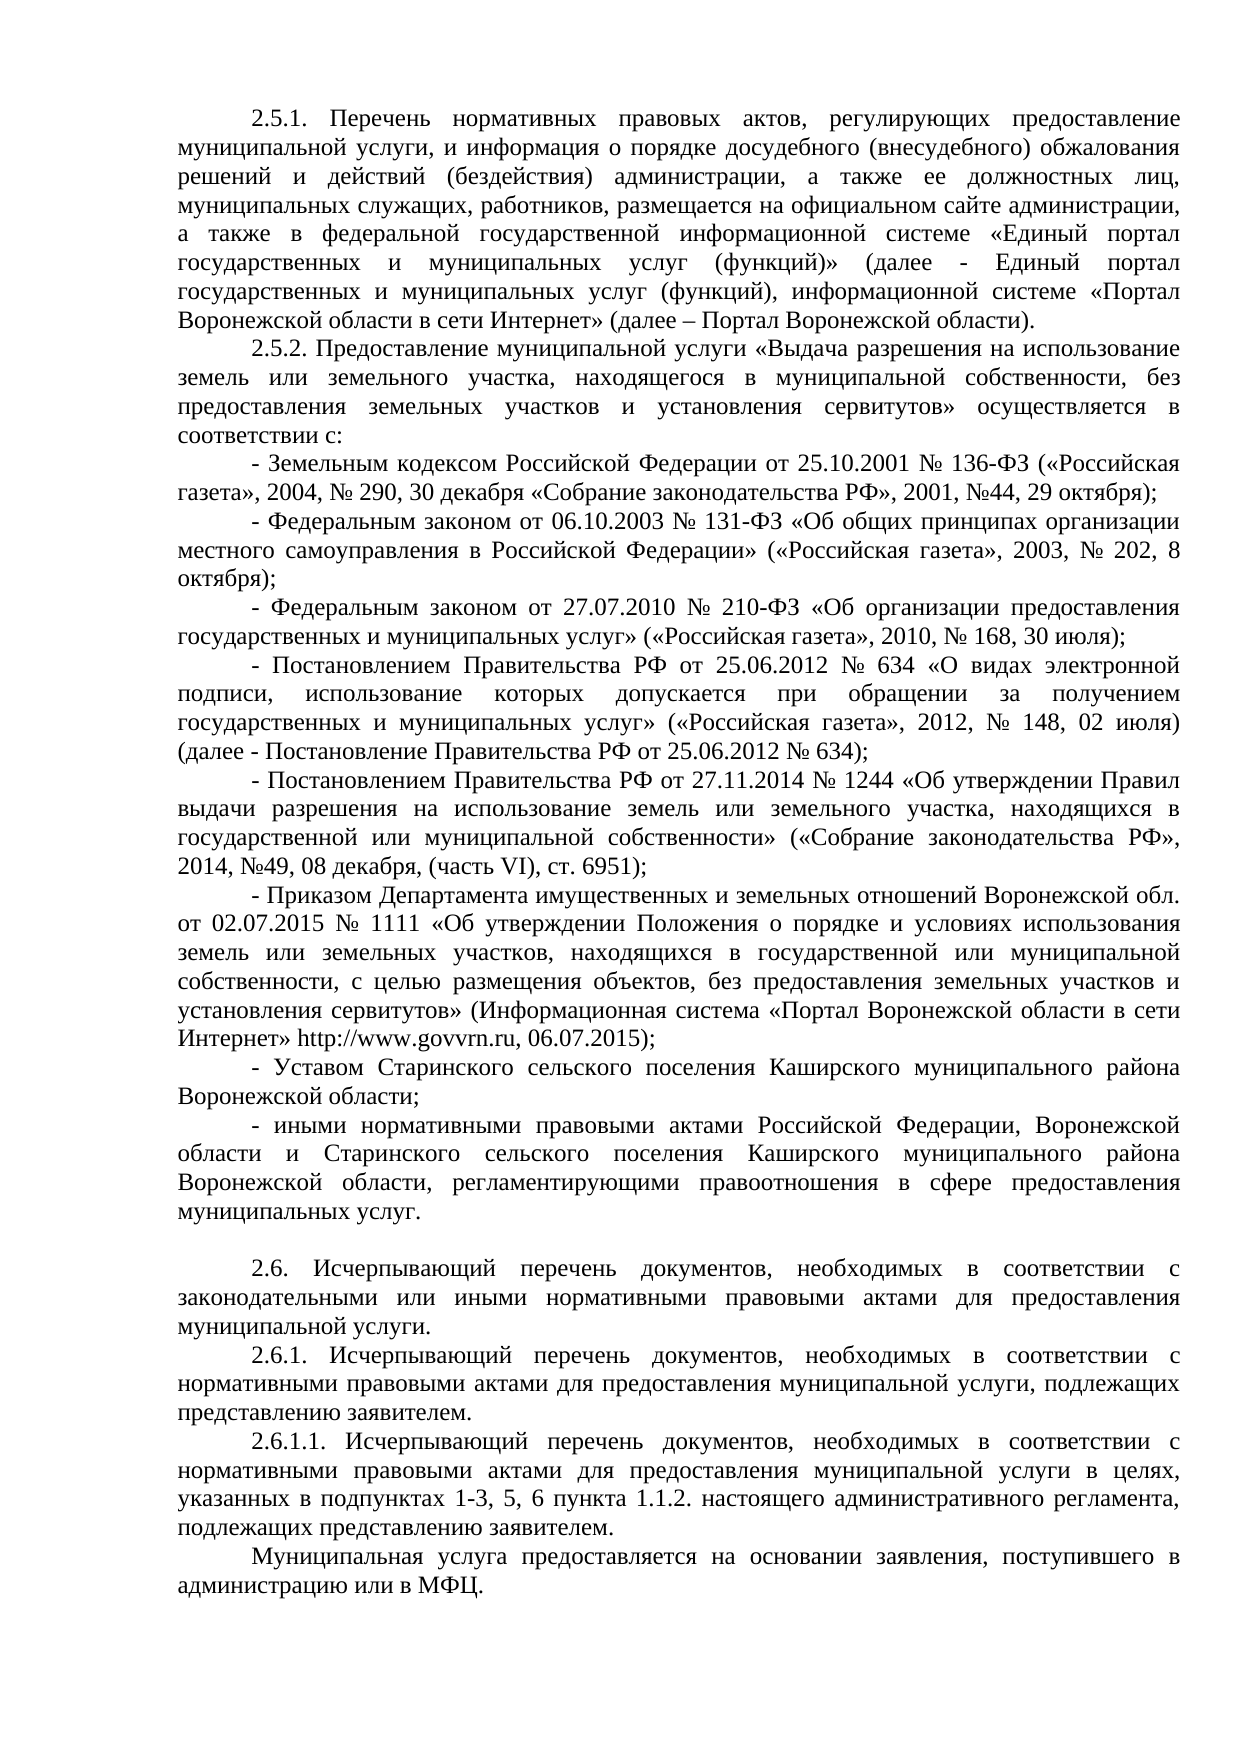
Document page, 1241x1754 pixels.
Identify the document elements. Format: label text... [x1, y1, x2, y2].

text 2.5.2. Предоставление муниципальной услуги «Выдача разрешения на использование земель или земельного участка, находящегося в муниципальной собственности, без предоставления земельных участков и установления сервитутов» осуществляется в соответствии с: [177, 333, 1181, 448]
text - Постановлением Правительства РФ от 27.11.2014 № 1244 «Об утверждении Правил выдачи разрешения на использование земель или земельного участка, находящихся в государственной или муниципальной собственности» («Собрание законодательства РФ», 2014, №49, 08 декабря, (часть VI), ст. 6951); [177, 765, 1181, 880]
text 2.5.1. Перечень нормативных правовых актов, регулирующих предоставление муниципальной услуги, и информация о порядке досудебного (внесудебного) обжалования решений и действий (бездействия) администрации, а также ее должностных лиц, муниципальных служащих, работников, размещается на официальном сайте администрации, а также в федеральной государственной информационной системе «Единый портал государственных и муниципальных услуг (функций)» (далее - Единый портал государственных и муниципальных услуг (функций), информационной системе «Портал Воронежской области в сети Интернет» (далее – Портал Воронежской области). [177, 103, 1181, 333]
text - Приказом Департамента имущественных и земельных отношений Воронежской обл. от 02.07.2015 № 1111 «Об утверждении Положения о порядке и условиях использования земель или земельных участков, находящихся в государственной или муниципальной собственности, с целью размещения объектов, без предоставления земельных участков и установления сервитутов» (Информационная система «Портал Воронежской области в сети Интернет» http://www.govvrn.ru, 06.07.2015); [177, 880, 1181, 1052]
text - Уставом Старинского сельского поселения Каширского муниципального района Воронежской области; [177, 1052, 1181, 1110]
text - Постановлением Правительства РФ от 25.06.2012 № 634 «О видах электронной подписи, использование которых допускается при обращении за получением государственных и муниципальных услуг» («Российская газета», 2012, № 148, 02 июля) (далее - Постановление Правительства РФ от 25.06.2012 № 634); [177, 650, 1181, 765]
text 2.6. Исчерпывающий перечень документов, необходимых в соответствии с законодательными или иными нормативными правовыми актами для предоставления муниципальной услуги. [177, 1253, 1181, 1340]
text - Федеральным законом от 27.07.2010 № 210-ФЗ «Об организации предоставления государственных и муниципальных услуг» («Российская газета», 2010, № 168, 30 июля); [177, 592, 1181, 650]
text 2.6.1.1. Исчерпывающий перечень документов, необходимых в соответствии с нормативными правовыми актами для предоставления муниципальной услуги в целях, указанных в подпунктах 1-3, 5, 6 пункта 1.1.2. настоящего административного регламента, подлежащих представлению заявителем. [177, 1426, 1181, 1541]
text - Земельным кодексом Российской Федерации от 25.10.2001 № 136-ФЗ («Российская газета», 2004, № 290, 30 декабря «Собрание законодательства РФ», 2001, №44, 29 октября); [177, 448, 1181, 506]
text - Федеральным законом от 06.10.2003 № 131-ФЗ «Об общих принципах организации местного самоуправления в Российской Федерации» («Российская газета», 2003, № 202, 8 октября); [177, 506, 1181, 592]
text - иными нормативными правовыми актами Российской Федерации, Воронежской области и Старинского сельского поселения Каширского муниципального района Воронежской области, регламентирующими правоотношения в сфере предоставления муниципальных услуг. [177, 1110, 1181, 1225]
text Муниципальная услуга предоставляется на основании заявления, поступившего в администрацию или в МФЦ. [177, 1541, 1181, 1598]
text 2.6.1. Исчерпывающий перечень документов, необходимых в соответствии с нормативными правовыми актами для предоставления муниципальной услуги, подлежащих представлению заявителем. [177, 1340, 1181, 1426]
